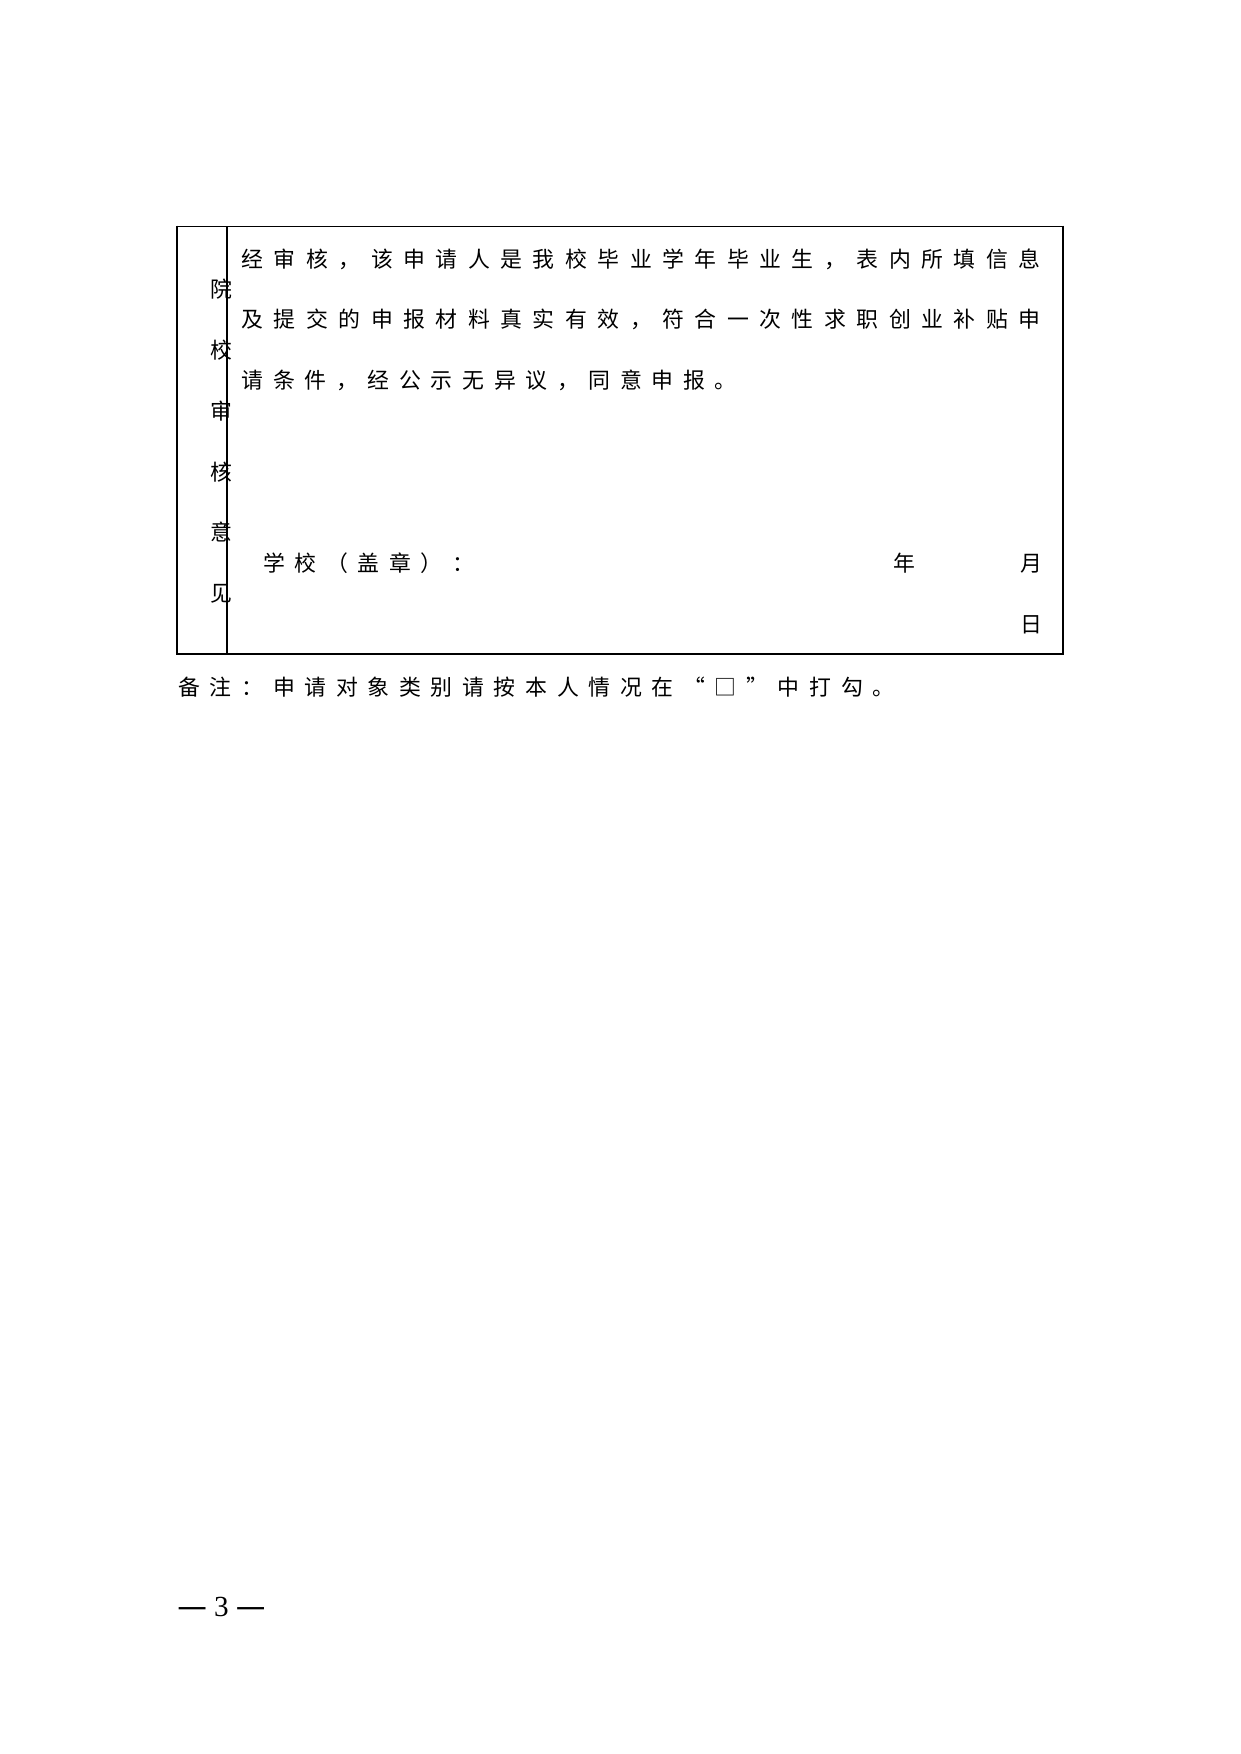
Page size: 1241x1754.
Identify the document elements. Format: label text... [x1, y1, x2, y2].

table_cell 院校审核意见 [178, 227, 226, 653]
table_cell 经审核，该申请人是我校毕业学年毕业生，表内所填信息及提交的申报材料真实有效，符合一次性求职创业补贴申请条件，经公示无异议，同意申报。 学校（盖章）： 年 月 日 [228, 227, 1062, 653]
text 备注：申请对象类别请按本人情况在“□”中打勾。 [178, 655, 1062, 716]
